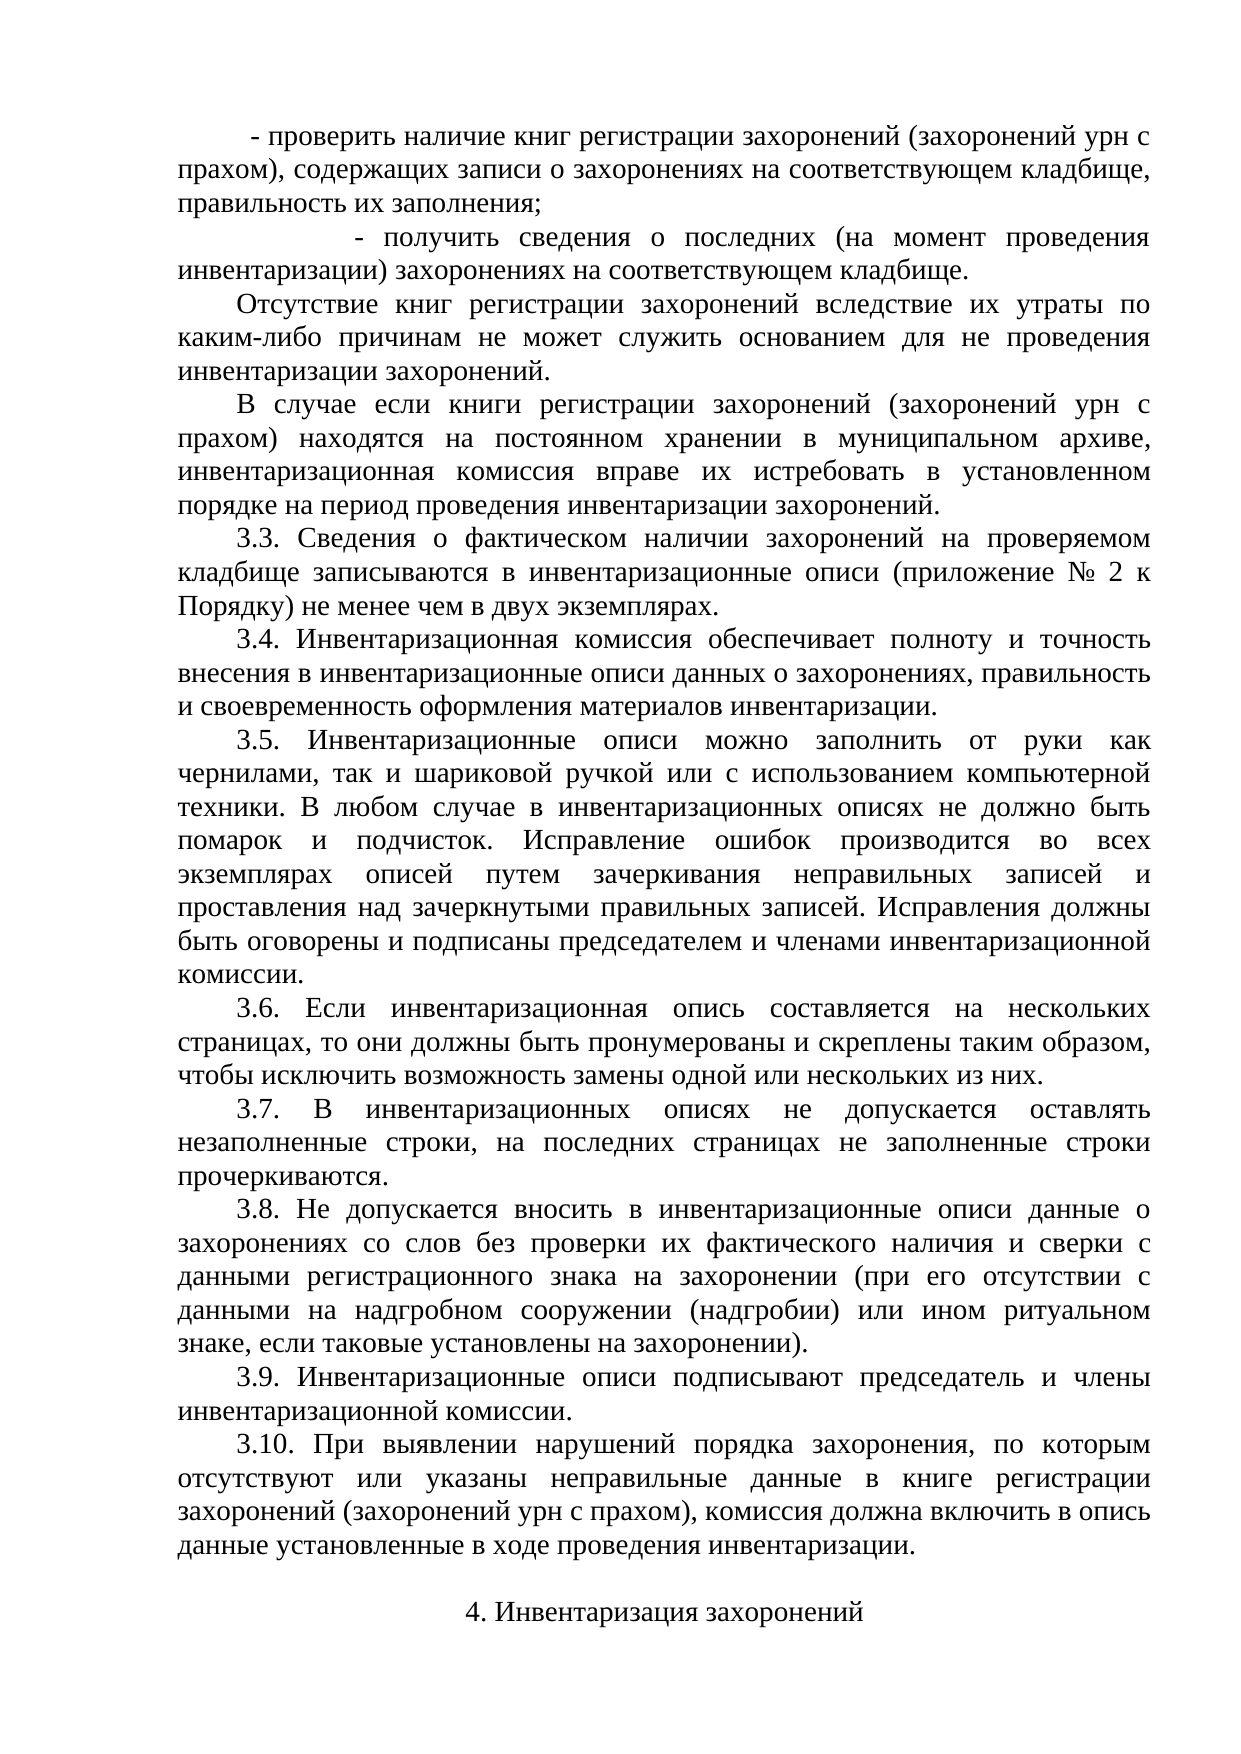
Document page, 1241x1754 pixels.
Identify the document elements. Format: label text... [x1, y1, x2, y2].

text - проверить наличие книг регистрации захоронений (захоронений урн с прахом), содержащих записи о захоронениях на соответствующем кладбище, правильность их заполнения; [177, 118, 1152, 219]
text 3.6. Если инвентаризационная опись составляется на нескольких страницах, то они должны быть пронумерованы и скреплены таким образом, чтобы исключить возможность замены одной или нескольких из них. [177, 990, 1152, 1091]
text 3.7. В инвентаризационных описях не допускается оставлять незаполненные строки, на последних страницах не заполненные строки прочеркиваются. [177, 1091, 1152, 1191]
text 3.8. Не допускается вносить в инвентаризационные описи данные о захоронениях со слов без проверки их фактического наличия и сверки с данными регистрационного знака на захоронении (при его отсутствии с данными на надгробном сооружении (надгробии) или ином ритуальном знаке, если таковые установлены на захоронении). [177, 1191, 1152, 1359]
text 3.3. Сведения о фактическом наличии захоронений на проверяемом кладбище записываются в инвентаризационные описи (приложение № 2 к Порядку) не менее чем в двух экземплярах. [177, 521, 1152, 621]
text 3.4. Инвентаризационная комиссия обеспечивает полноту и точность внесения в инвентаризационные описи данных о захоронениях, правильность и своевременность оформления материалов инвентаризации. [177, 621, 1152, 722]
text 3.5. Инвентаризационные описи можно заполнить от руки как чернилами, так и шариковой ручкой или с использованием компьютерной техники. В любом случае в инвентаризационных описях не должно быть помарок и подчисток. Исправление ошибок производится во всех экземплярах описей путем зачеркивания неправильных записей и проставления над зачеркнутыми правильных записей. Исправления должны быть оговорены и подписаны председателем и членами инвентаризационной комиссии. [177, 722, 1152, 990]
text 4. Инвентаризация захоронений [177, 1594, 1152, 1627]
text 3.10. При выявлении нарушений порядка захоронения, по которым отсутствуют или указаны неправильные данные в книге регистрации захоронений (захоронений урн с прахом), комиссия должна включить в опись данные установленные в ходе проведения инвентаризации. [177, 1426, 1152, 1560]
text 3.9. Инвентаризационные описи подписывают председатель и члены инвентаризационной комиссии. [177, 1359, 1152, 1426]
text Отсутствие книг регистрации захоронений вследствие их утраты по каким-либо причинам не может служить основанием для не проведения инвентаризации захоронений. [177, 286, 1152, 386]
text В случае если книги регистрации захоронений (захоронений урн с прахом) находятся на постоянном хранении в муниципальном архиве, инвентаризационная комиссия вправе их истребовать в установленном порядке на период проведения инвентаризации захоронений. [177, 386, 1152, 521]
text - получить сведения о последних (на момент проведения инвентаризации) захоронениях на соответствующем кладбище. [177, 219, 1152, 286]
